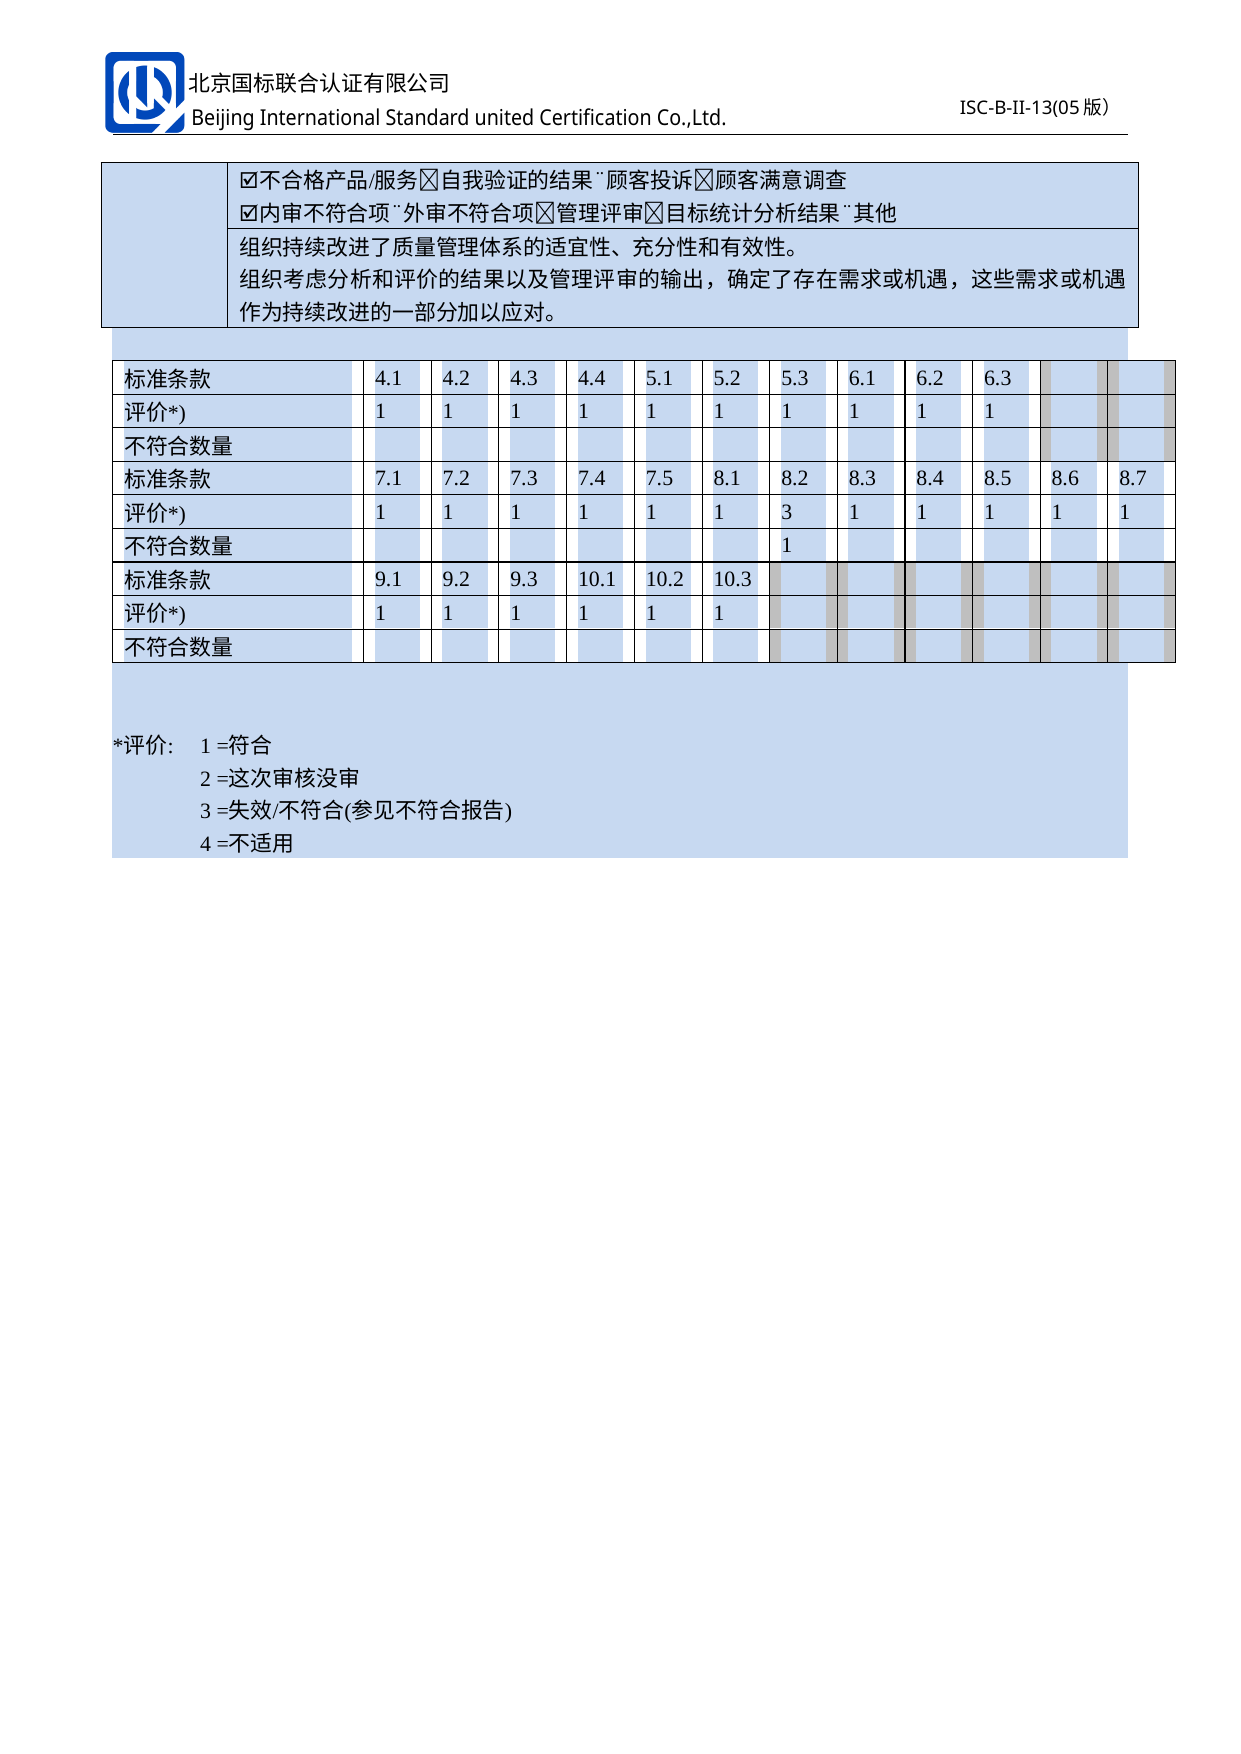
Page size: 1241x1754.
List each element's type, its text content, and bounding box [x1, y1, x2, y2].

table_cell [623, 529, 634, 561]
table_cell [894, 596, 904, 628]
table_cell [894, 428, 904, 461]
table_cell [1041, 630, 1051, 662]
table_cell [488, 529, 498, 561]
table_cell [555, 428, 566, 461]
table_cell [420, 529, 431, 561]
table_cell [1164, 563, 1175, 595]
table_cell [1029, 596, 1040, 628]
table_cell [1097, 428, 1107, 461]
table_cell [635, 630, 646, 662]
table_cell [961, 428, 972, 461]
table_cell [1164, 596, 1175, 628]
table_cell [838, 428, 848, 461]
table_cell [961, 596, 972, 628]
table_cell [1041, 395, 1051, 427]
table_cell [906, 630, 916, 662]
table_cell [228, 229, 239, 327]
table_cell [906, 596, 916, 628]
text 2 =这次审核没审 [112, 761, 1128, 793]
table_cell [770, 596, 781, 628]
table_cell [906, 563, 916, 595]
table_cell [973, 529, 984, 561]
table_cell [894, 563, 904, 595]
table_header [1041, 361, 1051, 394]
table_cell [567, 630, 578, 662]
table_cell [826, 428, 837, 461]
table_cell [1041, 529, 1051, 561]
table_cell [703, 428, 713, 461]
table_cell [691, 428, 702, 461]
table_cell [838, 563, 848, 595]
table_cell [567, 529, 578, 561]
table_cell [1041, 428, 1051, 461]
table_cell [364, 428, 375, 461]
table_cell [1164, 395, 1175, 427]
text *评价: 1 =符合 [112, 728, 1128, 761]
table_cell [488, 630, 498, 662]
table_header [1164, 361, 1175, 394]
table_cell [973, 563, 984, 595]
table_cell [1164, 529, 1175, 561]
table_cell [499, 630, 510, 662]
table_cell [961, 563, 972, 595]
table_cell [1164, 428, 1175, 461]
table_cell [838, 529, 848, 561]
table_cell [1029, 630, 1040, 662]
table_cell [1108, 395, 1119, 427]
picture [105, 52, 185, 133]
table_cell [1097, 395, 1107, 427]
table_cell [1108, 596, 1119, 628]
table_cell [703, 630, 713, 662]
table_cell [703, 529, 713, 561]
table_cell [555, 529, 566, 561]
table_cell [499, 428, 510, 461]
table_cell [770, 563, 781, 595]
table_cell [432, 630, 442, 662]
table_cell [1164, 630, 1175, 662]
table_cell [961, 529, 972, 561]
table_cell [499, 529, 510, 561]
table_cell [1029, 428, 1040, 461]
table_cell [1108, 630, 1119, 662]
table_cell [1108, 529, 1119, 561]
table_cell [691, 529, 702, 561]
table_cell [1041, 596, 1051, 628]
table_cell [364, 529, 375, 561]
text 4 =不适用 [112, 826, 1128, 858]
table_cell [691, 630, 702, 662]
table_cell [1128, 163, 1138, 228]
table_cell [758, 428, 769, 461]
table_cell [973, 630, 984, 662]
table_cell [826, 563, 837, 595]
table_cell [432, 529, 442, 561]
table_cell [770, 428, 781, 461]
table_cell [623, 630, 634, 662]
table_cell [635, 428, 646, 461]
table_cell [906, 428, 916, 461]
table_cell [758, 529, 769, 561]
table_header [1097, 361, 1107, 394]
table_cell [973, 596, 984, 628]
table_cell [420, 630, 431, 662]
table_cell [826, 596, 837, 628]
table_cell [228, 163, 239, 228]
table_cell [567, 428, 578, 461]
table_cell [1041, 563, 1051, 595]
table_cell [1108, 563, 1119, 595]
table_cell [894, 630, 904, 662]
table_cell [1097, 529, 1107, 561]
table_cell [420, 428, 431, 461]
table_cell [758, 630, 769, 662]
table_cell [1029, 529, 1040, 561]
table_cell [1029, 563, 1040, 595]
table_cell [826, 630, 837, 662]
table_cell [906, 529, 916, 561]
table_cell [1108, 428, 1119, 461]
table_header [1108, 361, 1119, 394]
table_cell [1097, 563, 1107, 595]
table_cell [1097, 596, 1107, 628]
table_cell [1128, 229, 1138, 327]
table_cell [838, 630, 848, 662]
table_cell [364, 630, 375, 662]
text 3 =失效/不符合(参见不符合报告) [112, 793, 1128, 826]
table_cell [973, 428, 984, 461]
table_cell [432, 428, 442, 461]
table_cell [488, 428, 498, 461]
table_cell [623, 428, 634, 461]
table_cell [1097, 630, 1107, 662]
table_cell [770, 630, 781, 662]
table_cell [961, 630, 972, 662]
table_cell [894, 529, 904, 561]
table_cell [635, 529, 646, 561]
table_cell [838, 596, 848, 628]
table_cell [555, 630, 566, 662]
